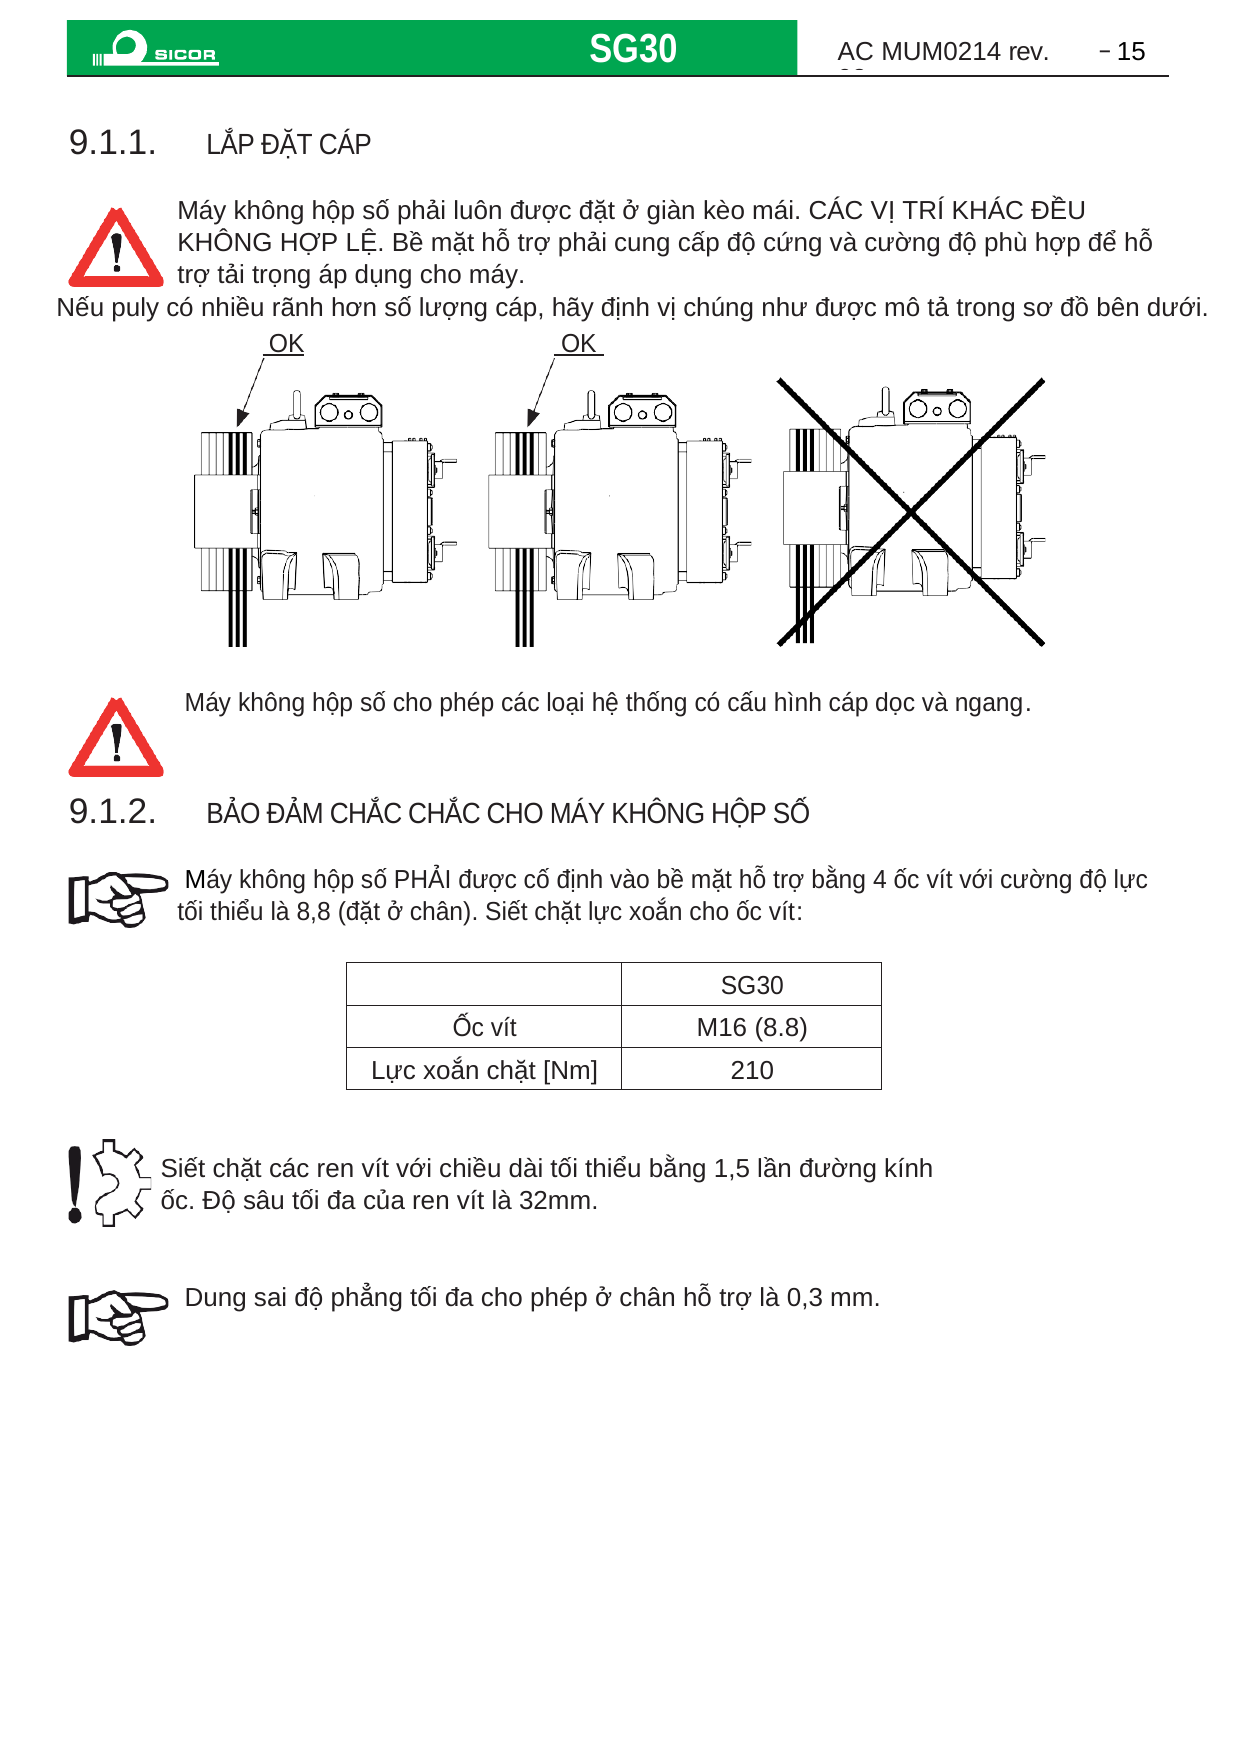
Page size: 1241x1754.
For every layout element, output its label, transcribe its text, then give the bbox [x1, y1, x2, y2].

text Siết chặt các ren vít với chiều dài tối thiểu bằng 1,5 lần đường kính ốc. Độ sâu tối đa của ren vít là 32mm. [160, 1153, 954, 1215]
table_cell Ốc vít [347, 1006, 621, 1047]
picture [776, 377, 1046, 647]
picture [68, 1290, 169, 1346]
table_header [347, 963, 621, 1004]
text Dung sai độ phẳng tối đa cho phép ở chân hỗ trợ là 0,3 mm. [177, 1282, 1240, 1312]
table_cell 210 [622, 1048, 881, 1089]
text Nếu puly có nhiều rãnh hơn số lượng cáp, hãy định vị chúng như được mô tả trong sơ đồ bên dưới. [56, 292, 1240, 322]
picture [68, 694, 164, 777]
table_cell M16 (8.8) [622, 1006, 881, 1047]
picture [194, 357, 457, 647]
picture [68, 872, 169, 928]
text Máy không hộp số phải luôn được đặt ở giàn kèo mái. CÁC VỊ TRÍ KHÁC ĐỀU KHÔNG HỢP LỆ. Bề mặt hỗ trợ phải cung cấp độ cứng và cường độ phù hợp để hỗ trợ tải trọng áp dụng cho máy. [177, 195, 1157, 289]
text OK OK [263, 328, 1240, 358]
picture [68, 204, 164, 287]
table_cell Lực xoắn chặt [Nm] [347, 1048, 621, 1089]
subtitle LẮP ĐẶT CÁP [68, 121, 1240, 162]
text Máy không hộp số cho phép các loại hệ thống có cấu hình cáp dọc và ngang. [177, 687, 1112, 717]
picture [68, 1139, 152, 1227]
subtitle BẢO ĐẢM CHẮC CHẮC CHO MÁY KHÔNG HỘP SỐ [68, 791, 1240, 831]
picture [488, 357, 752, 647]
text Máy không hộp số PHẢI được cố định vào bề mặt hỗ trợ bằng 4 ốc vít với cường độ lực tối thiểu là 8,8 (đặt ở chân). Siết chặt lực xoắn cho ốc vít: [177, 864, 1157, 926]
table_header SG30 [622, 963, 881, 1004]
